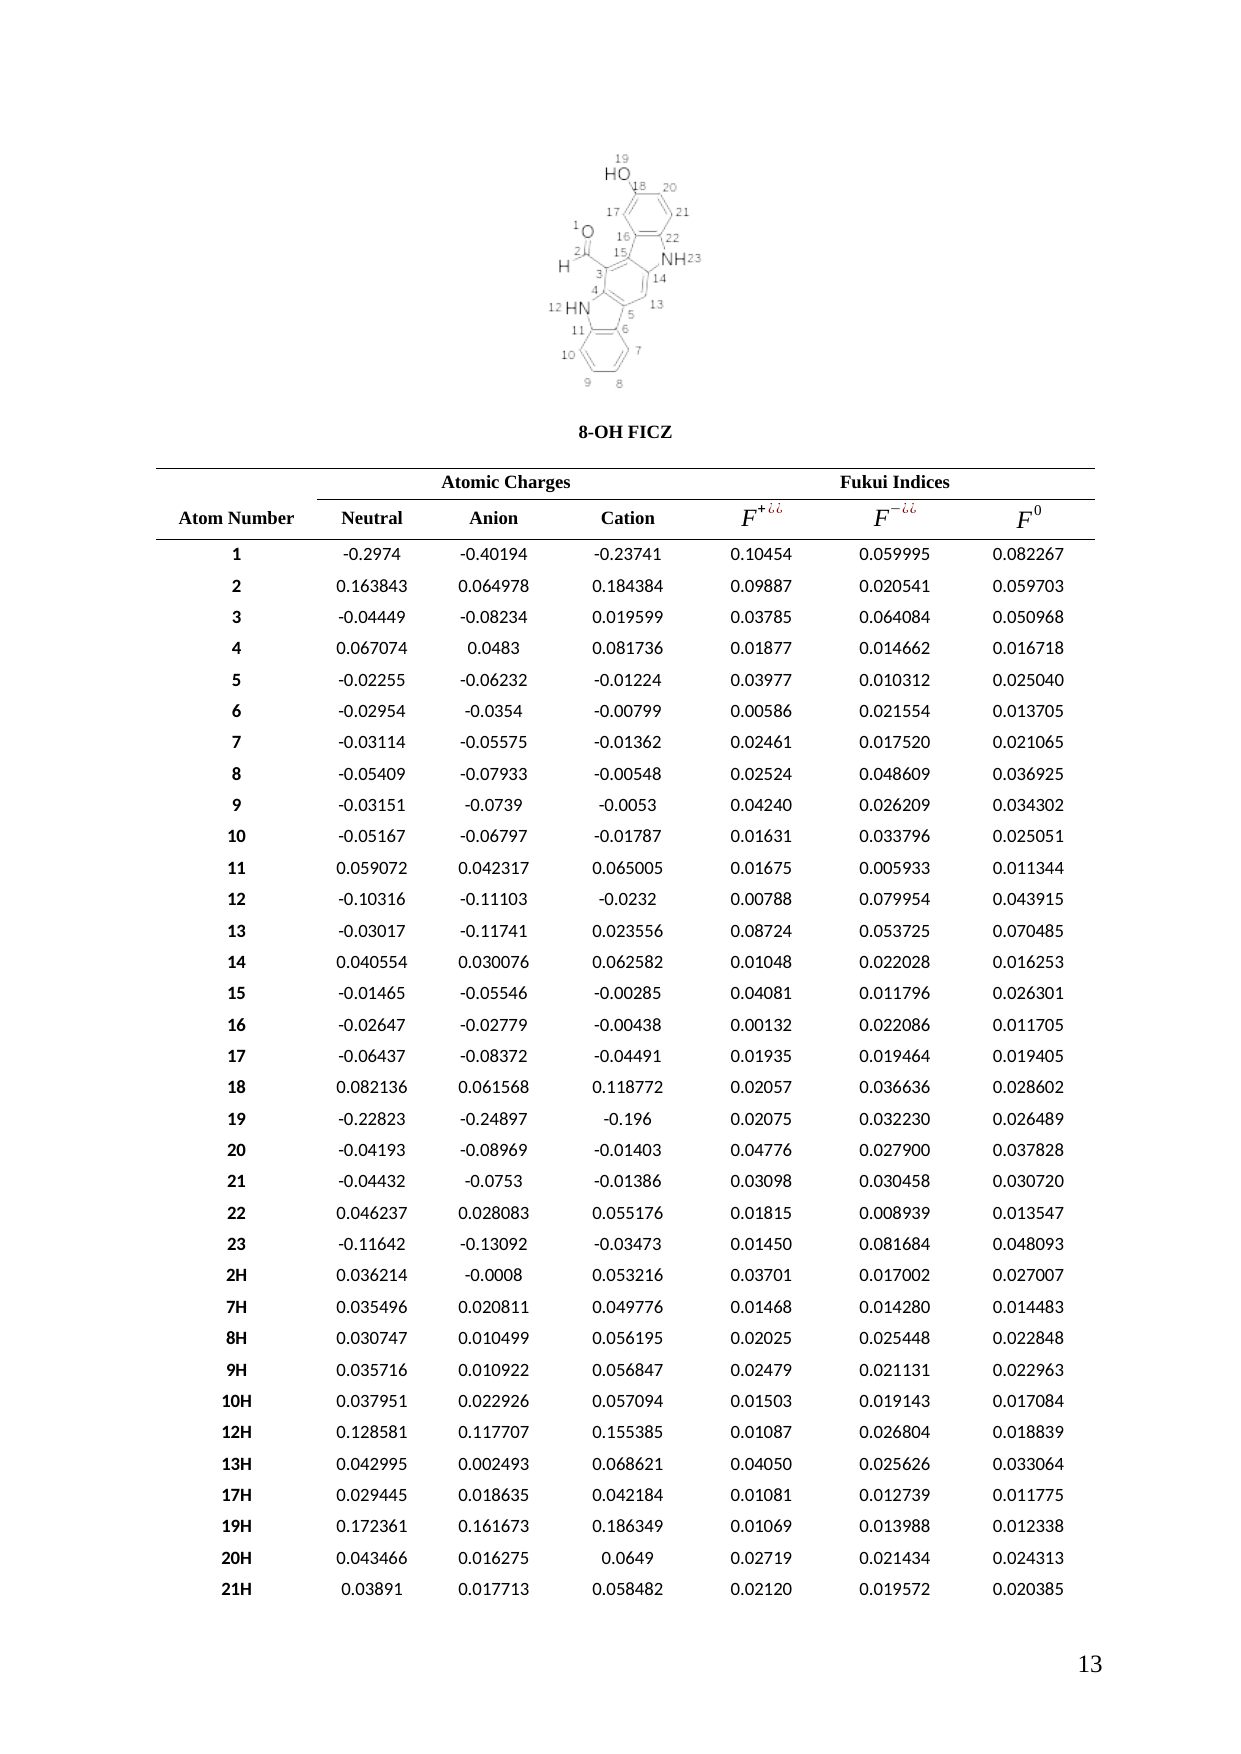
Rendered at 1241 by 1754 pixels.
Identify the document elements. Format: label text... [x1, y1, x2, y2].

table_cell -0.08969 [427, 1136, 561, 1167]
table_cell 0.01081 [695, 1481, 828, 1512]
table_cell 0.053725 [828, 917, 961, 948]
table_cell 0.082267 [961, 540, 1095, 572]
table_cell 0.155385 [561, 1418, 694, 1450]
table_cell 0.021434 [828, 1544, 961, 1575]
table_cell 0.030720 [961, 1168, 1095, 1199]
table_cell 0.01877 [695, 635, 828, 666]
table_cell 0.022086 [828, 1011, 961, 1042]
table_cell -0.00285 [561, 979, 694, 1011]
table_cell 0.02719 [695, 1544, 828, 1575]
table_cell 0.061568 [427, 1074, 561, 1105]
table_cell -0.01224 [561, 666, 694, 697]
table_cell 0.016275 [427, 1544, 561, 1575]
table_cell 0.019572 [828, 1575, 961, 1606]
table_cell 0.010499 [427, 1324, 561, 1356]
table_cell 0.01450 [695, 1230, 828, 1262]
table_cell 0.014280 [828, 1293, 961, 1324]
table_cell 21H [156, 1575, 317, 1606]
table_cell 0.118772 [561, 1074, 694, 1105]
table_cell 0.022848 [961, 1324, 1095, 1356]
table_cell 15 [156, 979, 317, 1011]
table_cell 0.01675 [695, 854, 828, 885]
table_cell Anion [427, 500, 561, 539]
table_cell -0.11103 [427, 885, 561, 917]
table_cell 0.03098 [695, 1168, 828, 1199]
table_cell 7 [156, 729, 317, 760]
table_cell -0.11642 [317, 1230, 427, 1262]
table_cell 0.030458 [828, 1168, 961, 1199]
table_cell 0.019464 [828, 1042, 961, 1073]
table_cell 0.002493 [427, 1450, 561, 1481]
table_cell 0.0483 [427, 635, 561, 666]
table_cell 0.036636 [828, 1074, 961, 1105]
table_cell 0.035716 [317, 1356, 427, 1387]
table_cell 0.059072 [317, 854, 427, 885]
table_cell 2H [156, 1262, 317, 1293]
table_cell 4 [156, 635, 317, 666]
table_cell 0.082136 [317, 1074, 427, 1105]
table_cell 12H [156, 1418, 317, 1450]
table_cell -0.02779 [427, 1011, 561, 1042]
table_cell 0.011705 [961, 1011, 1095, 1042]
table_cell 0.057094 [561, 1387, 694, 1418]
table_cell 1 [156, 540, 317, 572]
table_cell 11 [156, 854, 317, 885]
table_cell -0.00438 [561, 1011, 694, 1042]
table_cell 0.026209 [828, 791, 961, 823]
table_cell 0.028602 [961, 1074, 1095, 1105]
table_cell 0.010312 [828, 666, 961, 697]
table_cell 0.016718 [961, 635, 1095, 666]
table_cell 0.022028 [828, 948, 961, 979]
table_cell 0.03977 [695, 666, 828, 697]
table_cell 0.128581 [317, 1418, 427, 1450]
table_cell -0.00799 [561, 697, 694, 728]
table_cell 0.01815 [695, 1199, 828, 1230]
table_cell 0.184384 [561, 572, 694, 603]
table_cell 0.036214 [317, 1262, 427, 1293]
table_cell 0.021131 [828, 1356, 961, 1387]
table_cell 0.0649 [561, 1544, 694, 1575]
table_cell 0.186349 [561, 1513, 694, 1544]
table_cell 0.011344 [961, 854, 1095, 885]
table_cell Neutral [317, 500, 427, 539]
table_cell 8 [156, 760, 317, 791]
table_cell 0.040554 [317, 948, 427, 979]
table_cell 0.020541 [828, 572, 961, 603]
table_cell -0.03017 [317, 917, 427, 948]
table_cell -0.2974 [317, 540, 427, 572]
table_cell 0.070485 [961, 917, 1095, 948]
table_cell 5 [156, 666, 317, 697]
table_cell 0.020385 [961, 1575, 1095, 1606]
table_cell 0.048093 [961, 1230, 1095, 1262]
table_cell 0.01048 [695, 948, 828, 979]
table_cell 0.017713 [427, 1575, 561, 1606]
table_header [156, 469, 317, 499]
table_cell 0.014662 [828, 635, 961, 666]
table_cell 0.08724 [695, 917, 828, 948]
table_cell 0.046237 [317, 1199, 427, 1230]
table_cell -0.06232 [427, 666, 561, 697]
table_cell -0.11741 [427, 917, 561, 948]
table_cell 0.020811 [427, 1293, 561, 1324]
table_cell 19H [156, 1513, 317, 1544]
table_cell 0.064978 [427, 572, 561, 603]
table_cell 0.017520 [828, 729, 961, 760]
table_cell -0.05575 [427, 729, 561, 760]
table_cell -0.23741 [561, 540, 694, 572]
table_cell 0.02075 [695, 1105, 828, 1136]
table_cell -0.01386 [561, 1168, 694, 1199]
table_cell -0.03114 [317, 729, 427, 760]
table_cell 0.03891 [317, 1575, 427, 1606]
table_header Atomic Charges [317, 469, 694, 499]
table_cell 0.02524 [695, 760, 828, 791]
table_cell 16 [156, 1011, 317, 1042]
table_cell 0.04050 [695, 1450, 828, 1481]
table_cell 0.00788 [695, 885, 828, 917]
table_cell -0.02255 [317, 666, 427, 697]
table_cell 0.01069 [695, 1513, 828, 1544]
table_cell 19 [156, 1105, 317, 1136]
table_cell 0.018635 [427, 1481, 561, 1512]
table_cell 17 [156, 1042, 317, 1073]
table_cell -0.04432 [317, 1168, 427, 1199]
table_cell -0.01787 [561, 823, 694, 854]
table_cell 0.017084 [961, 1387, 1095, 1418]
table_cell 0.016253 [961, 948, 1095, 979]
table_cell -0.05409 [317, 760, 427, 791]
table_cell 0.00132 [695, 1011, 828, 1042]
table_cell 0.025040 [961, 666, 1095, 697]
table_cell 13 [156, 917, 317, 948]
table_cell 0.021554 [828, 697, 961, 728]
table_cell -0.03473 [561, 1230, 694, 1262]
table_cell 0.013988 [828, 1513, 961, 1544]
table_cell -0.06437 [317, 1042, 427, 1073]
table_cell -0.13092 [427, 1230, 561, 1262]
table_cell 0.037951 [317, 1387, 427, 1418]
table_cell -0.07933 [427, 760, 561, 791]
table_cell 18 [156, 1074, 317, 1105]
table_cell 0.03785 [695, 603, 828, 634]
table_cell 0.010922 [427, 1356, 561, 1387]
table_cell 3 [156, 603, 317, 634]
table_cell 0.017002 [828, 1262, 961, 1293]
table_cell 0.081684 [828, 1230, 961, 1262]
table_cell 0.026804 [828, 1418, 961, 1450]
table_cell 0.043915 [961, 885, 1095, 917]
table_cell 0.011796 [828, 979, 961, 1011]
table_cell -0.00548 [561, 760, 694, 791]
table_cell 0.056847 [561, 1356, 694, 1387]
table_cell 0.01631 [695, 823, 828, 854]
table_cell 0.023556 [561, 917, 694, 948]
table_cell 0.02025 [695, 1324, 828, 1356]
table_cell 0.013705 [961, 697, 1095, 728]
table_cell 0.067074 [317, 635, 427, 666]
table_cell 0.026489 [961, 1105, 1095, 1136]
table_cell 0.059995 [828, 540, 961, 572]
table_cell 14 [156, 948, 317, 979]
table_cell 0.065005 [561, 854, 694, 885]
table_cell 0.033064 [961, 1450, 1095, 1481]
table_cell 0.019405 [961, 1042, 1095, 1073]
table_cell 0.064084 [828, 603, 961, 634]
table_cell 0.027900 [828, 1136, 961, 1167]
table_cell 0.022926 [427, 1387, 561, 1418]
table_cell 9H [156, 1356, 317, 1387]
table_cell 0.048609 [828, 760, 961, 791]
table_cell 0.019599 [561, 603, 694, 634]
table_cell 0.058482 [561, 1575, 694, 1606]
table_cell -0.0739 [427, 791, 561, 823]
table_cell 0.04081 [695, 979, 828, 1011]
table_cell 0.172361 [317, 1513, 427, 1544]
table_cell 0.019143 [828, 1387, 961, 1418]
table_cell -0.05546 [427, 979, 561, 1011]
table_cell -0.08372 [427, 1042, 561, 1073]
table_cell -0.10316 [317, 885, 427, 917]
table_cell 8H [156, 1324, 317, 1356]
table_cell -0.05167 [317, 823, 427, 854]
table_cell 0.079954 [828, 885, 961, 917]
table_cell -0.06797 [427, 823, 561, 854]
table_cell 21 [156, 1168, 317, 1199]
table_cell 0.036925 [961, 760, 1095, 791]
table_cell 0.027007 [961, 1262, 1095, 1293]
table_cell 12 [156, 885, 317, 917]
table_cell -0.0232 [561, 885, 694, 917]
table_cell 0.018839 [961, 1418, 1095, 1450]
table_cell 0.04240 [695, 791, 828, 823]
table_cell 17H [156, 1481, 317, 1512]
table_cell -0.01403 [561, 1136, 694, 1167]
table_cell Atom Number [156, 499, 317, 539]
table_cell 0.042184 [561, 1481, 694, 1512]
table_cell 0.068621 [561, 1450, 694, 1481]
table_cell 0.02461 [695, 729, 828, 760]
table_cell 0.04776 [695, 1136, 828, 1167]
table_cell 0.033796 [828, 823, 961, 854]
table_cell 0.008939 [828, 1199, 961, 1230]
table_cell -0.04491 [561, 1042, 694, 1073]
table_cell 13H [156, 1450, 317, 1481]
table_cell 0.055176 [561, 1199, 694, 1230]
table_cell -0.24897 [427, 1105, 561, 1136]
text 8-OH FICZ [133, 421, 1117, 443]
table_cell 23 [156, 1230, 317, 1262]
table_cell 0.056195 [561, 1324, 694, 1356]
table_cell -0.03151 [317, 791, 427, 823]
table_cell 0.043466 [317, 1544, 427, 1575]
table_cell 0.025051 [961, 823, 1095, 854]
table_cell 2 [156, 572, 317, 603]
table_cell 0.035496 [317, 1293, 427, 1324]
table_cell 0.062582 [561, 948, 694, 979]
table_cell -0.04449 [317, 603, 427, 634]
table_cell -0.0053 [561, 791, 694, 823]
table_cell 0.028083 [427, 1199, 561, 1230]
table_cell 0.02057 [695, 1074, 828, 1105]
table_cell 0.02120 [695, 1575, 828, 1606]
table_cell 20H [156, 1544, 317, 1575]
table_cell Cation [561, 500, 694, 539]
table_cell 0.042317 [427, 854, 561, 885]
table_cell 10H [156, 1387, 317, 1418]
table_cell 0.037828 [961, 1136, 1095, 1167]
table_cell 0.030747 [317, 1324, 427, 1356]
table_cell 0.011775 [961, 1481, 1095, 1512]
table_cell 0.161673 [427, 1513, 561, 1544]
table_cell 0.059703 [961, 572, 1095, 603]
table_cell -0.196 [561, 1105, 694, 1136]
table_cell 0.053216 [561, 1262, 694, 1293]
table_cell 0.014483 [961, 1293, 1095, 1324]
table_cell 0.01468 [695, 1293, 828, 1324]
table_cell 0.005933 [828, 854, 961, 885]
table_cell 0.025626 [828, 1450, 961, 1481]
table_cell -0.01362 [561, 729, 694, 760]
table_cell 0.026301 [961, 979, 1095, 1011]
table_cell 0.049776 [561, 1293, 694, 1324]
table_cell -0.0008 [427, 1262, 561, 1293]
table_cell 0.042995 [317, 1450, 427, 1481]
table_cell -0.02647 [317, 1011, 427, 1042]
table_cell 0.024313 [961, 1544, 1095, 1575]
table_header Fukui Indices [695, 469, 1095, 499]
table_cell 0.050968 [961, 603, 1095, 634]
table_cell -0.08234 [427, 603, 561, 634]
table_cell 10 [156, 823, 317, 854]
table_cell 9 [156, 791, 317, 823]
table_cell 0.10454 [695, 540, 828, 572]
table_cell 0.022963 [961, 1356, 1095, 1387]
table_cell 22 [156, 1199, 317, 1230]
table_cell -0.40194 [427, 540, 561, 572]
table_cell 0.00586 [695, 697, 828, 728]
table_cell 0.030076 [427, 948, 561, 979]
table_cell -0.01465 [317, 979, 427, 1011]
table_cell -0.0354 [427, 697, 561, 728]
table_cell [828, 500, 961, 539]
table_cell 0.01935 [695, 1042, 828, 1073]
table_cell 20 [156, 1136, 317, 1167]
table_cell 0.025448 [828, 1324, 961, 1356]
table_cell 0.034302 [961, 791, 1095, 823]
table_cell 0.01503 [695, 1387, 828, 1418]
table_cell 0.01087 [695, 1418, 828, 1450]
table_cell -0.02954 [317, 697, 427, 728]
table_cell 0.012739 [828, 1481, 961, 1512]
table_cell 6 [156, 697, 317, 728]
table_cell 0.032230 [828, 1105, 961, 1136]
table_cell [961, 500, 1095, 539]
table_cell -0.22823 [317, 1105, 427, 1136]
table_cell 0.013547 [961, 1199, 1095, 1230]
table_cell 7H [156, 1293, 317, 1324]
table_cell 0.081736 [561, 635, 694, 666]
table_cell [695, 500, 828, 539]
table_cell 0.02479 [695, 1356, 828, 1387]
table_cell 0.163843 [317, 572, 427, 603]
table_cell 0.012338 [961, 1513, 1095, 1544]
table_cell 0.021065 [961, 729, 1095, 760]
table_cell 0.09887 [695, 572, 828, 603]
table_cell 0.117707 [427, 1418, 561, 1450]
table_cell 0.03701 [695, 1262, 828, 1293]
table_cell -0.0753 [427, 1168, 561, 1199]
table_cell -0.04193 [317, 1136, 427, 1167]
table_cell 0.029445 [317, 1481, 427, 1512]
